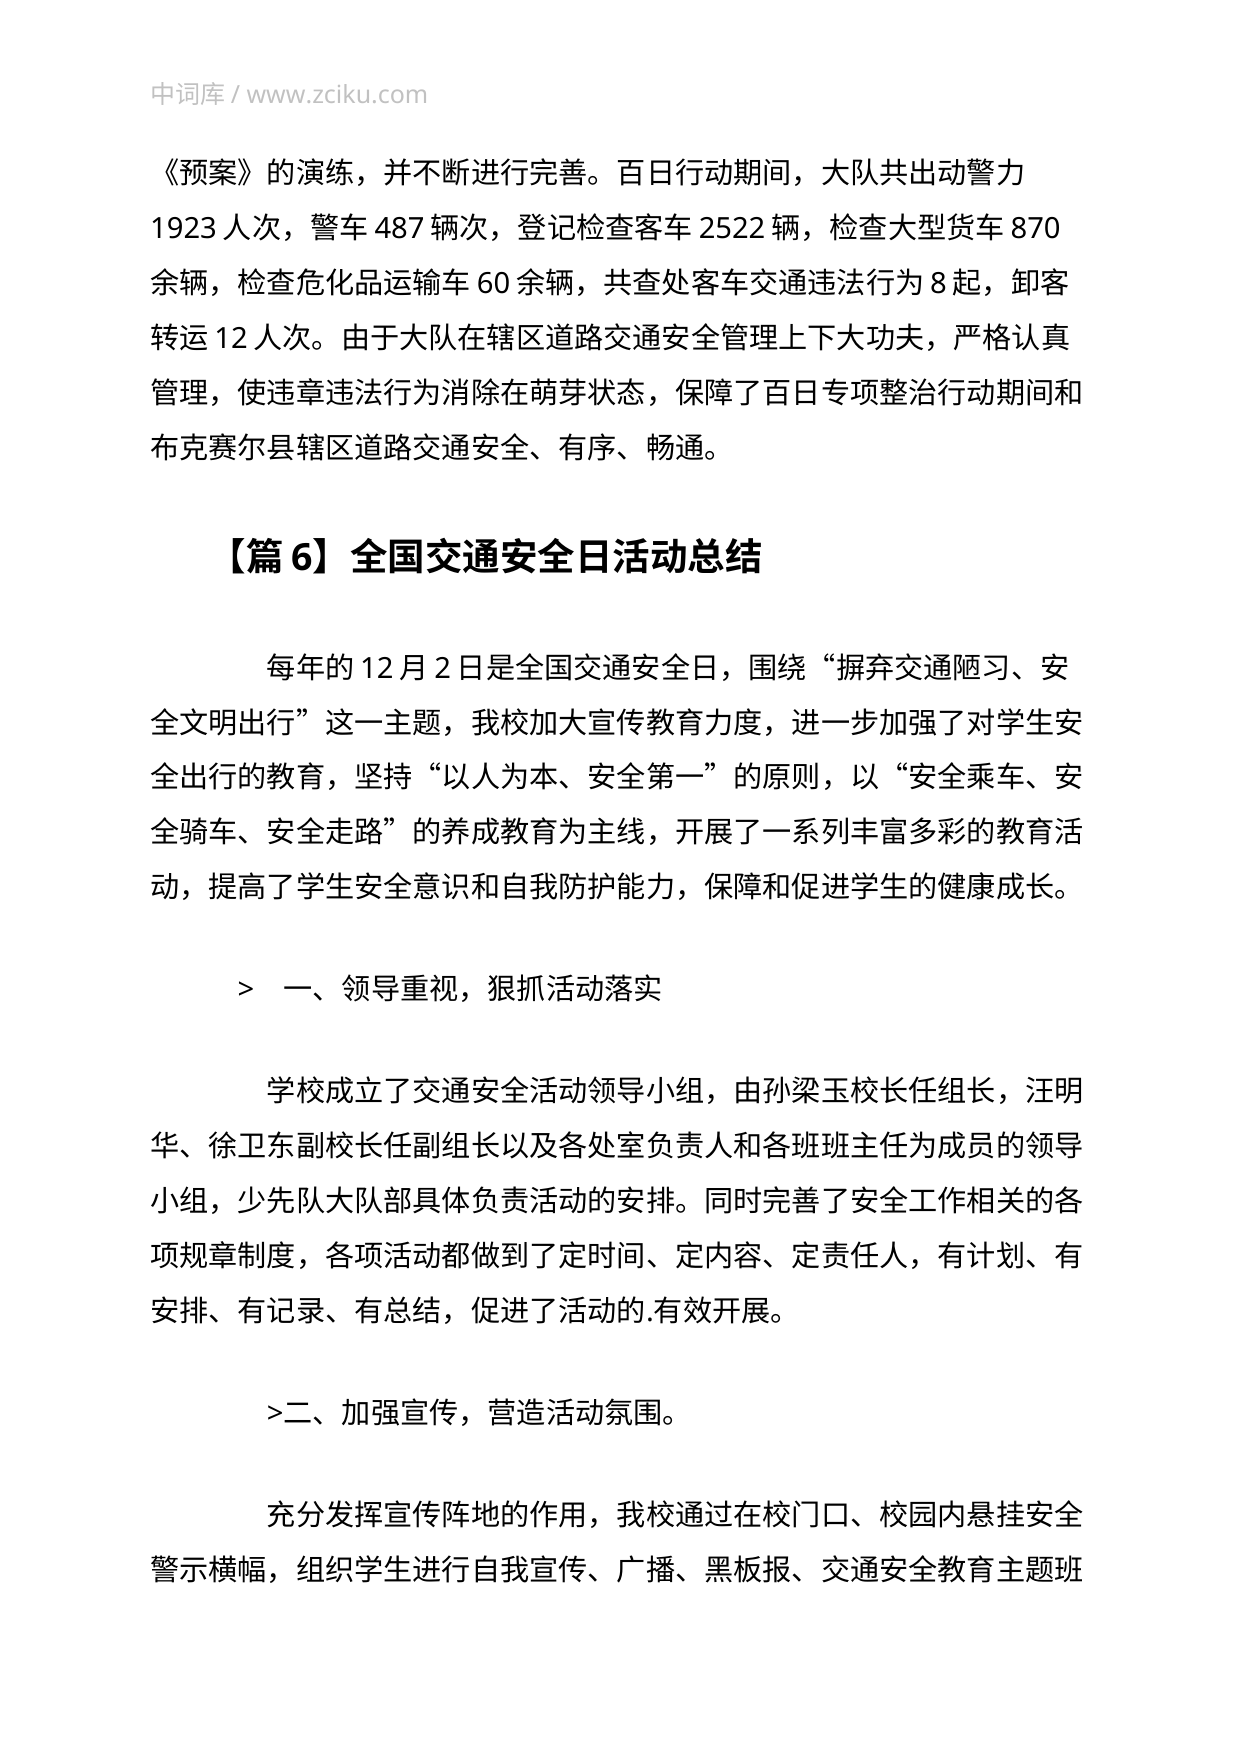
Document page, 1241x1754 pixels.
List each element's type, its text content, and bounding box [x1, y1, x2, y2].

text 每年的12月2日是全国交通安全日，围绕“摒弃交通陋习、安全文明出行”这一主题，我校加大宣传教育力度，进一步加强了对学生安全出行的教育，坚持“以人为本、安全第一”的原则，以“安全乘车、安全骑车、安全走路”的养成教育为主线，开展了一系列丰富多彩的教育活动，提高了学生安全意识和自我防护能力，保障和促进学生的健康成长。 [150, 644, 1090, 906]
text 【篇6】全国交通安全日活动总结 [150, 527, 1090, 581]
text 学校成立了交通安全活动领导小组，由孙梁玉校长任组长，汪明华、徐卫东副校长任副组长以及各处室负责人和各班班主任为成员的领导小组，少先队大队部具体负责活动的安排。同时完善了安全工作相关的各项规章制度，各项活动都做到了定时间、定内容、定责任人，有计划、有安排、有记录、有总结，促进了活动的.有效开展。 [150, 1068, 1090, 1329]
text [150, 1491, 1090, 1588]
text >二、加强宣传，营造活动氛围。 [150, 1389, 1090, 1432]
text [150, 150, 1090, 467]
text > 一、领导重视，狠抓活动落实 [150, 966, 1090, 1008]
